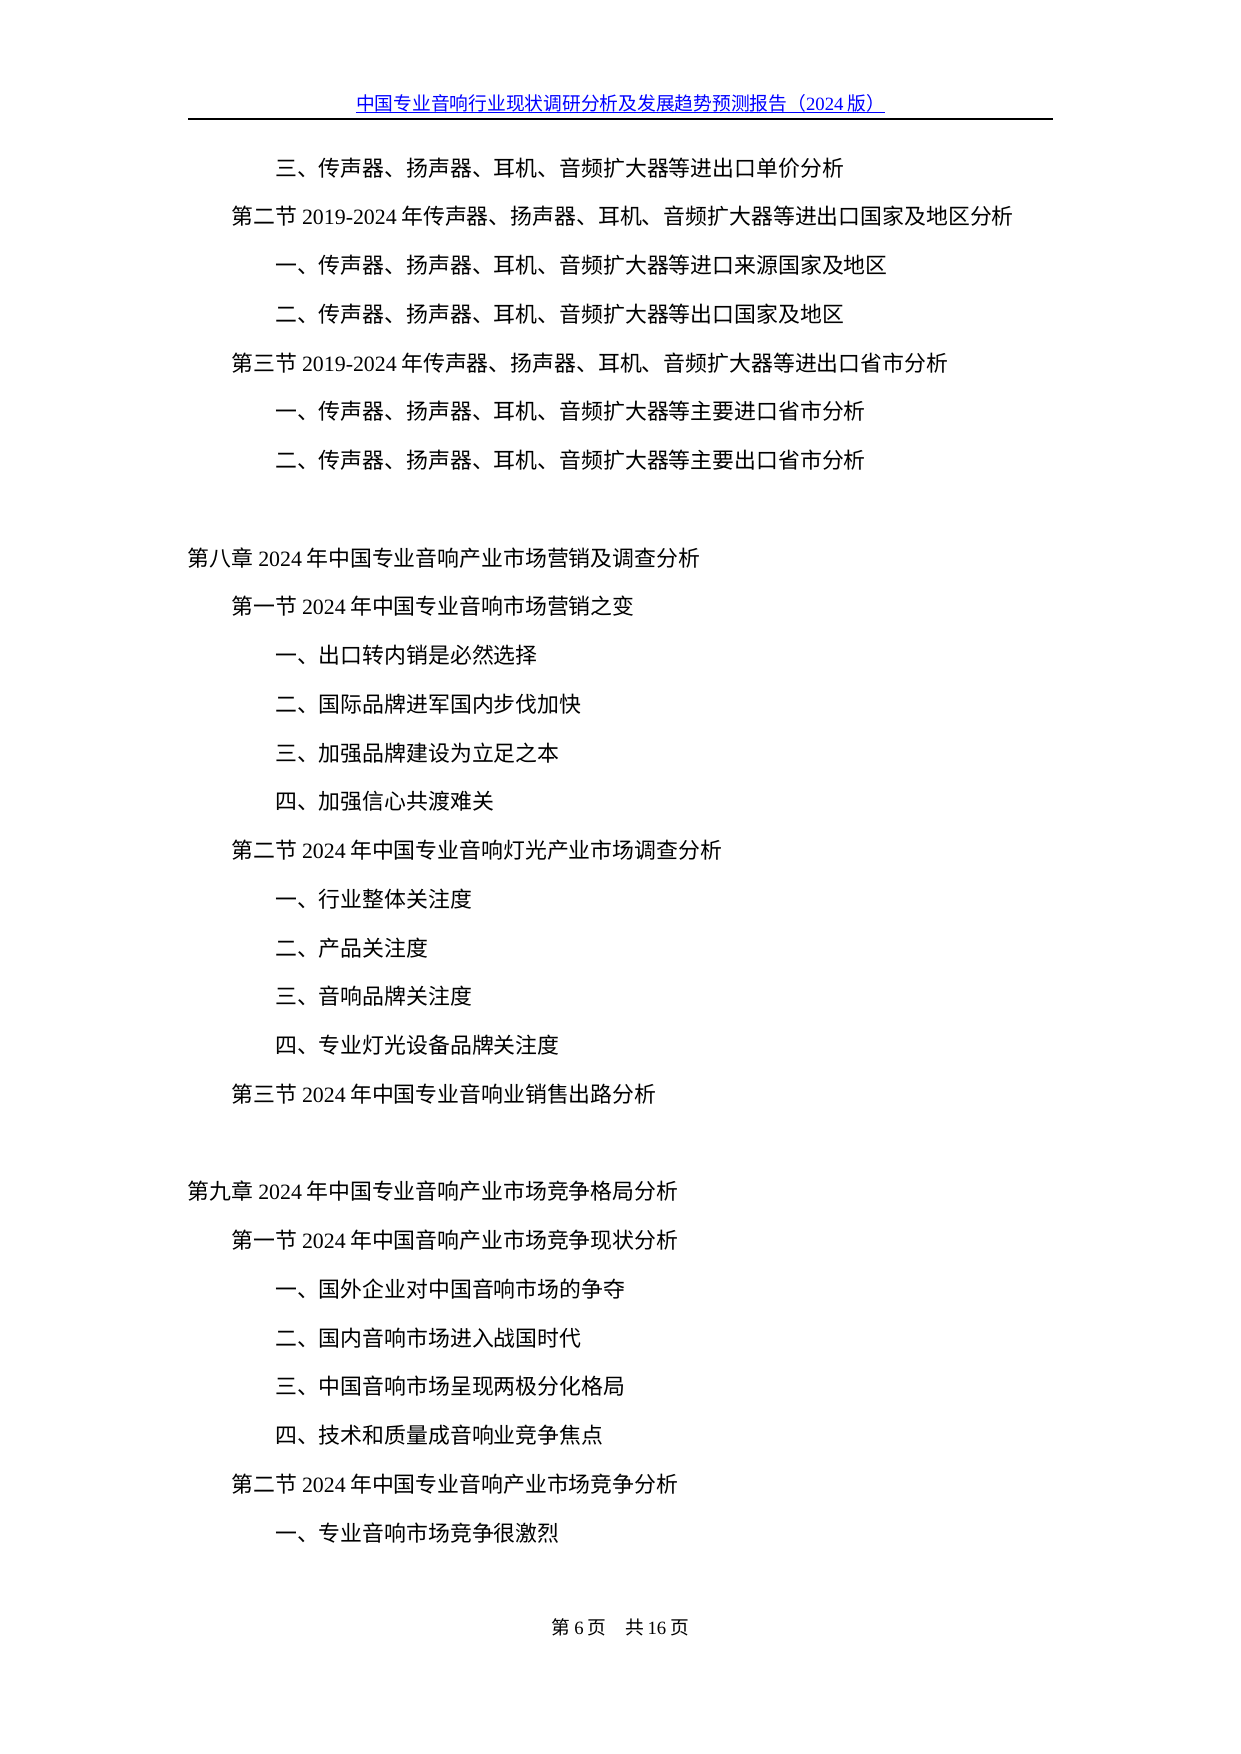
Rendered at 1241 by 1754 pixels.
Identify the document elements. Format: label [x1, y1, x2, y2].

text [187, 150, 1053, 1548]
